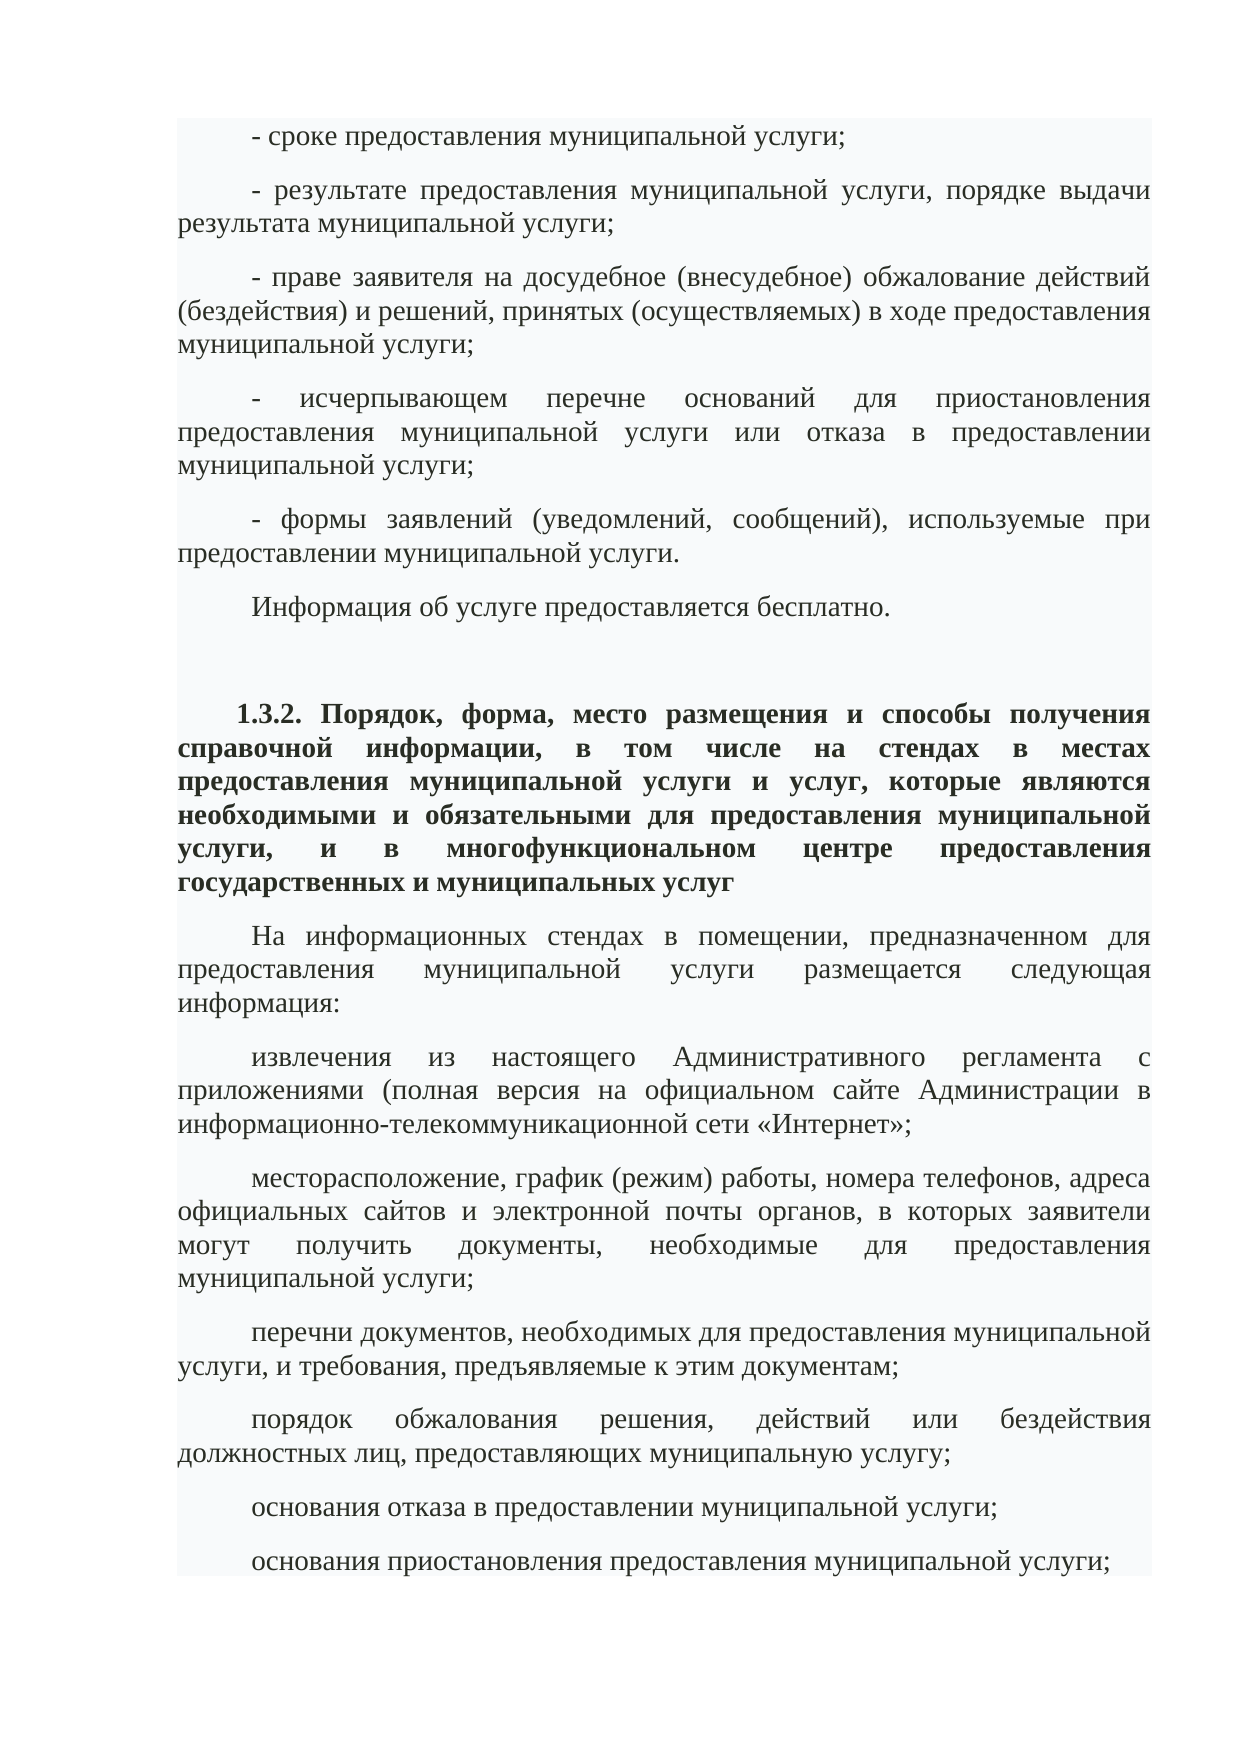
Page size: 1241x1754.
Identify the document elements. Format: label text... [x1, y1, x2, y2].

text На информационных стендах в помещении, предназначенном для предоставления муниципальной услуги размещается следующая информация: [177, 918, 1152, 1018]
text месторасположение, график (режим) работы, номера телефонов, адреса официальных сайтов и электронной почты органов, в которых заявители могут получить документы, необходимые для предоставления муниципальной услуги; [177, 1160, 1152, 1294]
text - сроке предоставления муниципальной услуги; [177, 118, 1152, 152]
text перечни документов, необходимых для предоставления муниципальной услуги, и требования, предъявляемые к этим документам; [177, 1314, 1152, 1381]
text - результате предоставления муниципальной услуги, порядке выдачи результата муниципальной услуги; [177, 172, 1152, 239]
text порядок обжалования решения, действий или бездействия должностных лиц, предоставляющих муниципальную услугу; [177, 1402, 1152, 1469]
text 1.3.2. Порядок, форма, место размещения и способы получения справочной информации, в том числе на стендах в местах предоставления муниципальной услуги и услуг, которые являются необходимыми и обязательными для предоставления муниципальной услуги, и в многофункциональном центре предоставления государственных и муниципальных услуг [177, 696, 1152, 898]
text основания приостановления предоставления муниципальной услуги; [177, 1543, 1152, 1576]
text - праве заявителя на досудебное (внесудебное) обжалование действий (бездействия) и решений, принятых (осуществляемых) в ходе предоставления муниципальной услуги; [177, 259, 1152, 360]
text извлечения из настоящего Административного регламента с приложениями (полная версия на официальном сайте Администрации в информационно-телекоммуникационной сети «Интернет»; [177, 1039, 1152, 1139]
text - формы заявлений (уведомлений, сообщений), используемые при предоставлении муниципальной услуги. [177, 501, 1152, 568]
text основания отказа в предоставлении муниципальной услуги; [177, 1489, 1152, 1523]
text Информация об услуге предоставляется бесплатно. [177, 589, 1152, 622]
text - исчерпывающем перечне оснований для приостановления предоставления муниципальной услуги или отказа в предоставлении муниципальной услуги; [177, 380, 1152, 481]
